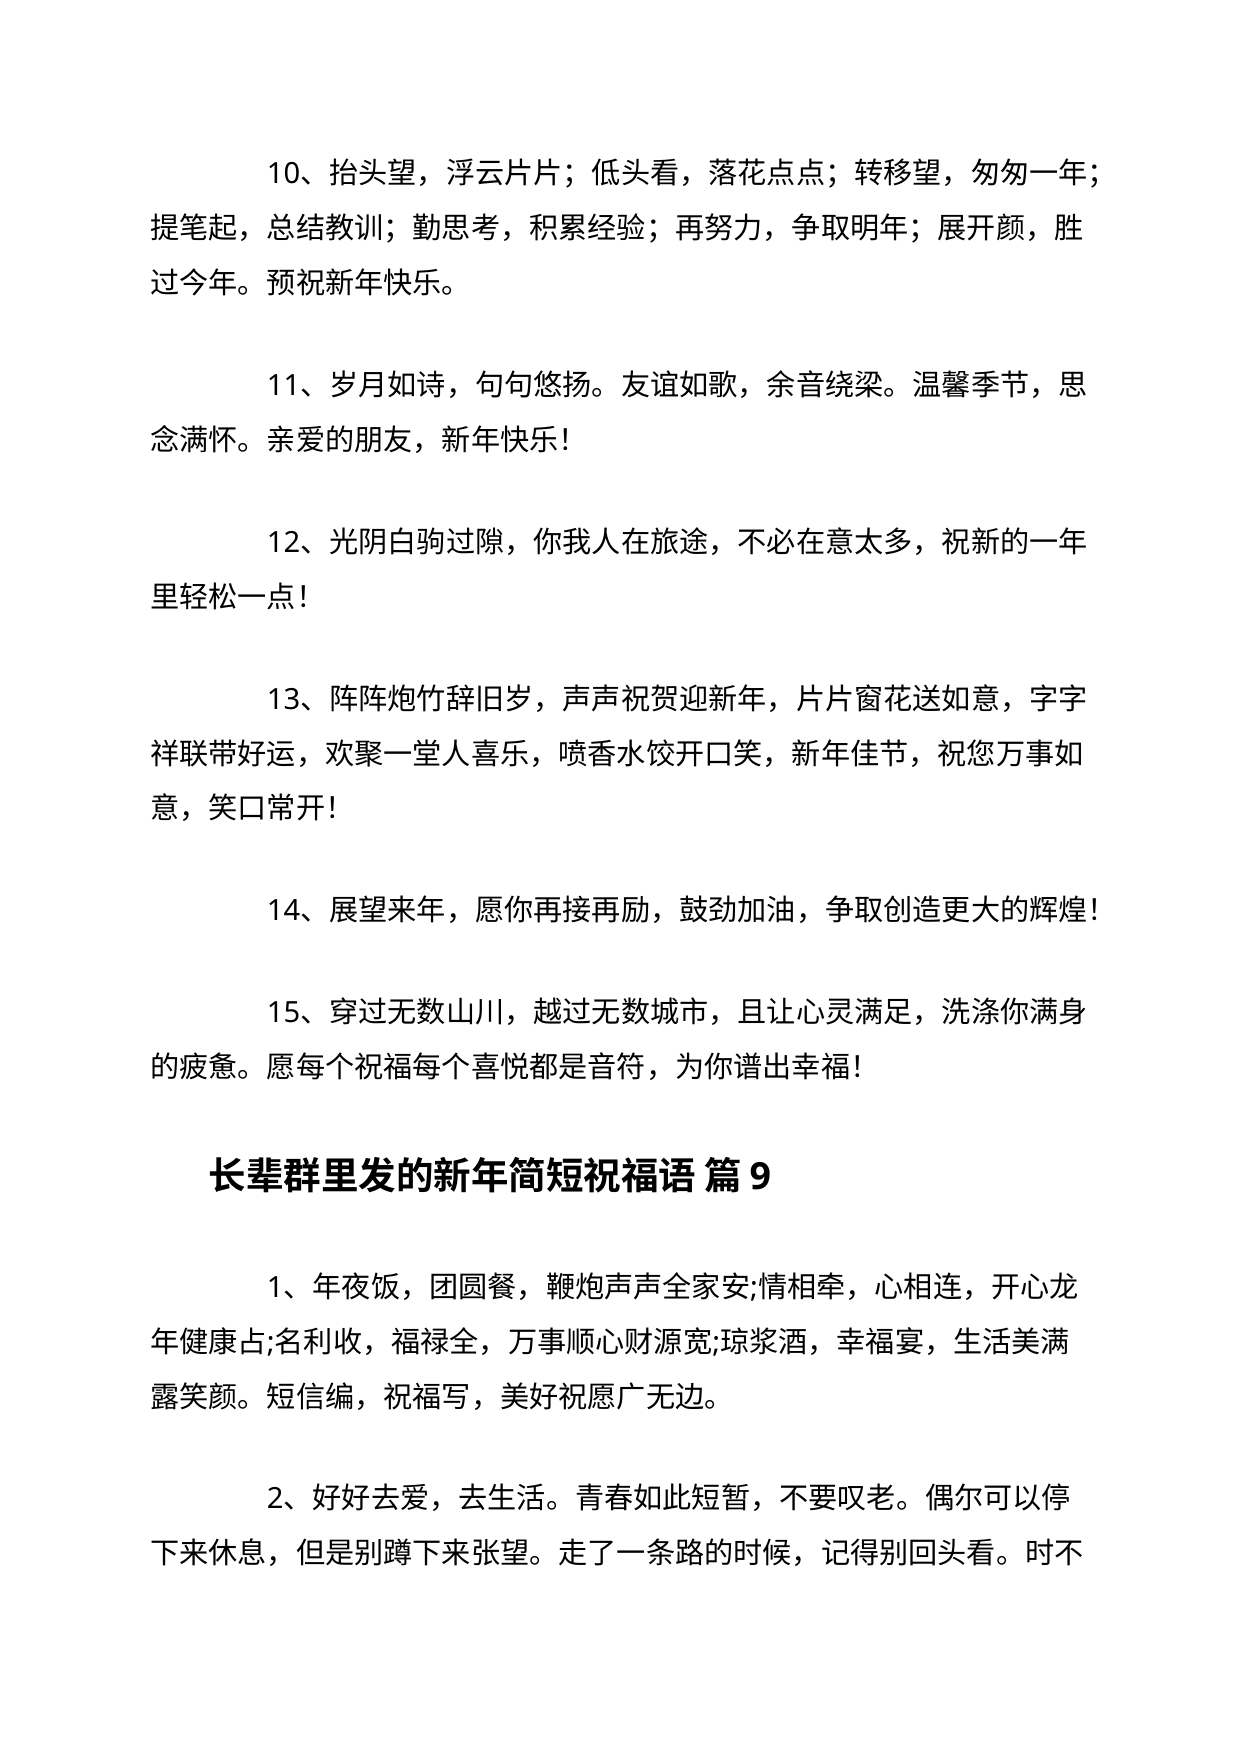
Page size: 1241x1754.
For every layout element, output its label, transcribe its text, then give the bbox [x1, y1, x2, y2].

text 14、展望来年，愿你再接再励，鼓劲加油，争取创造更大的辉煌！ [150, 887, 1090, 929]
text 15、穿过无数山川，越过无数城市，且让心灵满足，洗涤你满身的疲惫。愿每个祝福每个喜悦都是音符，为你谱出幸福！ [150, 989, 1090, 1086]
text 1、年夜饭，团圆餐，鞭炮声声全家安;情相牵，心相连，开心龙年健康占;名利收，福禄全，万事顺心财源宽;琼浆酒，幸福宴，生活美满露笑颜。短信编，祝福写，美好祝愿广无边。 [150, 1263, 1090, 1416]
text 长辈群里发的新年简短祝福语 篇9 [150, 1146, 1090, 1200]
text 13、阵阵炮竹辞旧岁，声声祝贺迎新年，片片窗花送如意，字字祥联带好运，欢聚一堂人喜乐，喷香水饺开口笑，新年佳节，祝您万事如意，笑口常开！ [150, 675, 1090, 827]
text 12、光阴白驹过隙，你我人在旅途，不必在意太多，祝新的一年里轻松一点！ [150, 518, 1090, 616]
text 11、岁月如诗，句句悠扬。友谊如歌，余音绕梁。温馨季节，思念满怀。亲爱的朋友，新年快乐！ [150, 362, 1090, 459]
text 10、抬头望，浮云片片；低头看，落花点点；转移望，匆匆一年；提笔起，总结教训；勤思考，积累经验；再努力，争取明年；展开颜，胜过今年。预祝新年快乐。 [150, 150, 1090, 302]
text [150, 1475, 1090, 1572]
